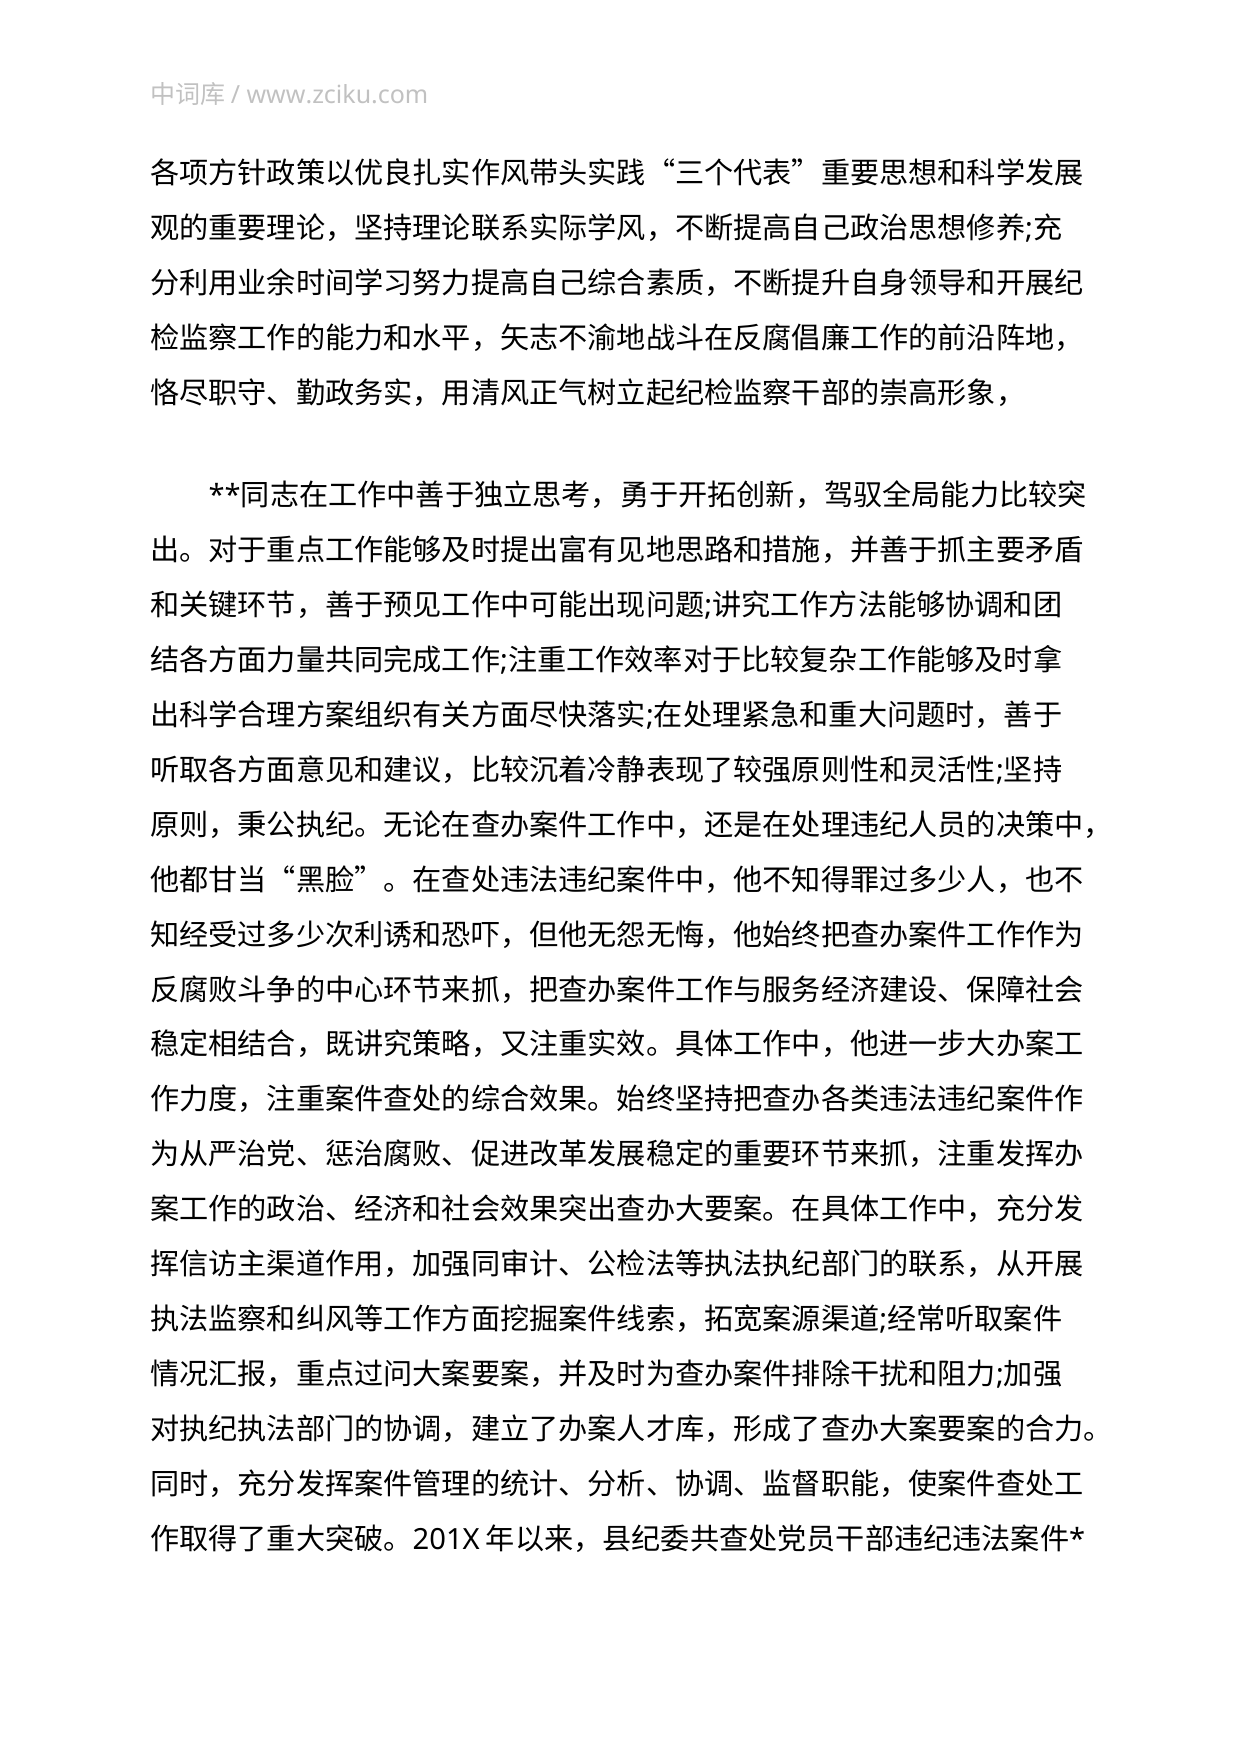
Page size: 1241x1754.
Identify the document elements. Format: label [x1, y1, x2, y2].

text [150, 150, 1090, 412]
text [150, 471, 1090, 1558]
